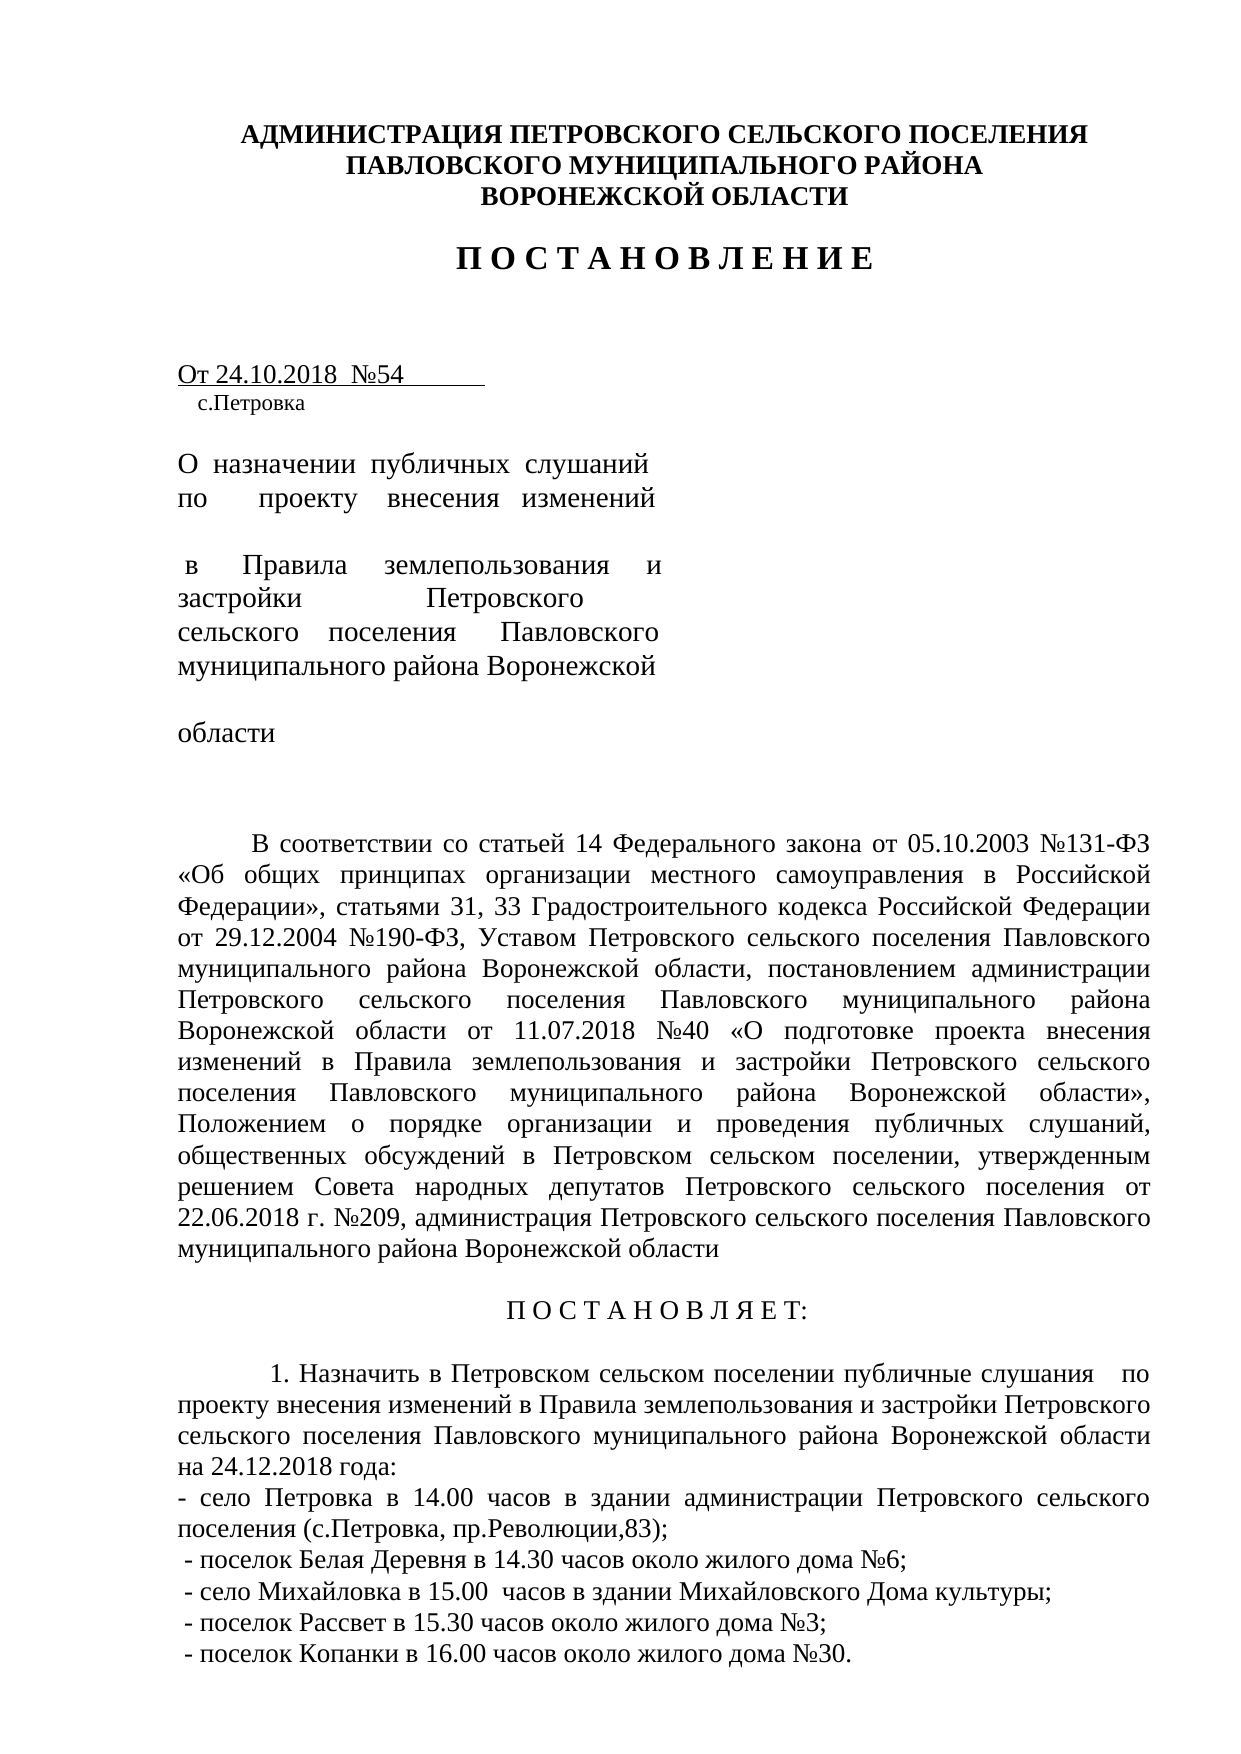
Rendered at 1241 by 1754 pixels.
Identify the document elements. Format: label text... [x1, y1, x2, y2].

text с.Петровка [177, 389, 1152, 415]
text 1. Назначить в Петровском сельском поселении публичные слушания по проекту внесения изменений в Правила землепользования и застройки Петровского сельского поселения Павловского муниципального района Воронежской области на 24.12.2018 года: [177, 1357, 1152, 1481]
text - поселок Копанки в 16.00 часов около жилого дома №30. [177, 1637, 1152, 1668]
text по проекту внесения изменений в Правила землепользования и застройки Петровского сельского поселения Павловского муниципального района Воронежской области [177, 480, 679, 748]
text О назначении публичных слушаний [177, 446, 1152, 480]
text - поселок Рассвет в 15.30 часов около жилого дома №3; [177, 1606, 1152, 1637]
text - село Петровка в 14.00 часов в здании администрации Петровского сельского поселения (с.Петровка, пр.Революции,83); [177, 1481, 1152, 1544]
text П О С Т А Н О В Л Е Н И Е [177, 238, 1152, 276]
text - село Михайловка в 15.00 часов в здании Михайловского Дома культуры; [177, 1575, 1152, 1606]
text ВОРОНЕЖСКОЙ ОБЛАСТИ [177, 180, 1152, 212]
text - поселок Белая Деревня в 14.30 часов около жилого дома №6; [177, 1544, 1152, 1575]
text П О С Т А Н О В Л Я Е Т: [162, 1294, 1152, 1326]
text АДМИНИСТРАЦИЯ ПЕТРОВСКОГО СЕЛЬСКОГО ПОСЕЛЕНИЯ [177, 118, 1152, 149]
text От 24.10.2018 №54 [177, 358, 1152, 389]
text В соответствии со статьей 14 Федерального закона от 05.10.2003 №131-ФЗ «Об общих принципах организации местного самоуправления в Российской Федерации», статьями 31, 33 Градостроительного кодекса Российской Федерации от 29.12.2004 №190-ФЗ, Уставом Петровского сельского поселения Павловского муниципального района Воронежской области, постановлением администрации Петровского сельского поселения Павловского муниципального района Воронежской области от 11.07.2018 №40 «О подготовке проекта внесения изменений в Правила землепользования и застройки Петровского сельского поселения Павловского муниципального района Воронежской области», Положением о порядке организации и проведения публичных слушаний, общественных обсуждений в Петровском сельском поселении, утвержденным решением Совета народных депутатов Петровского сельского поселения от 22.06.2018 г. №209, администрация Петровского сельского поселения Павловского муниципального района Воронежской области [177, 827, 1152, 1263]
text ПАВЛОВСКОГО МУНИЦИПАЛЬНОГО РАЙОНА [177, 149, 1152, 180]
